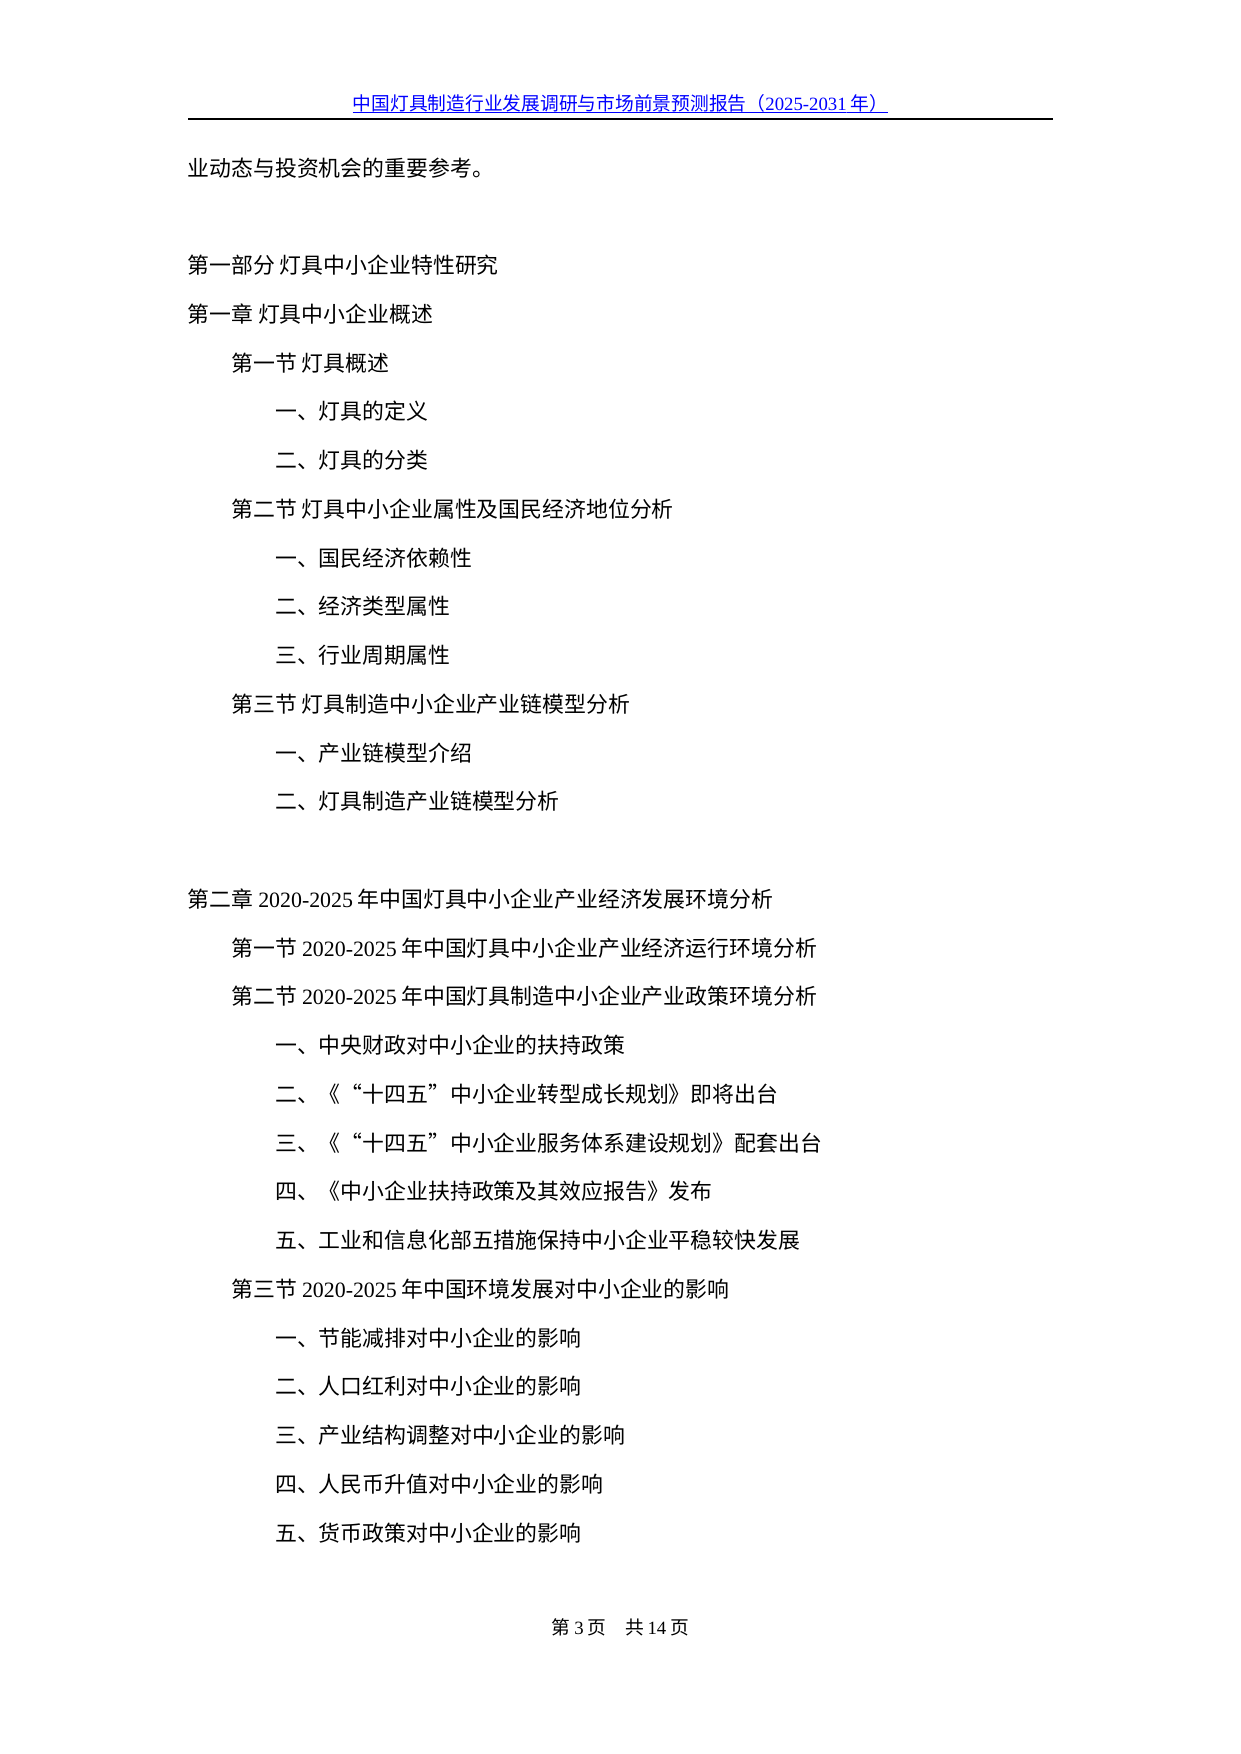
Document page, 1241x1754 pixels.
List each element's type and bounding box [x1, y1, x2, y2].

text [187, 150, 1053, 1548]
